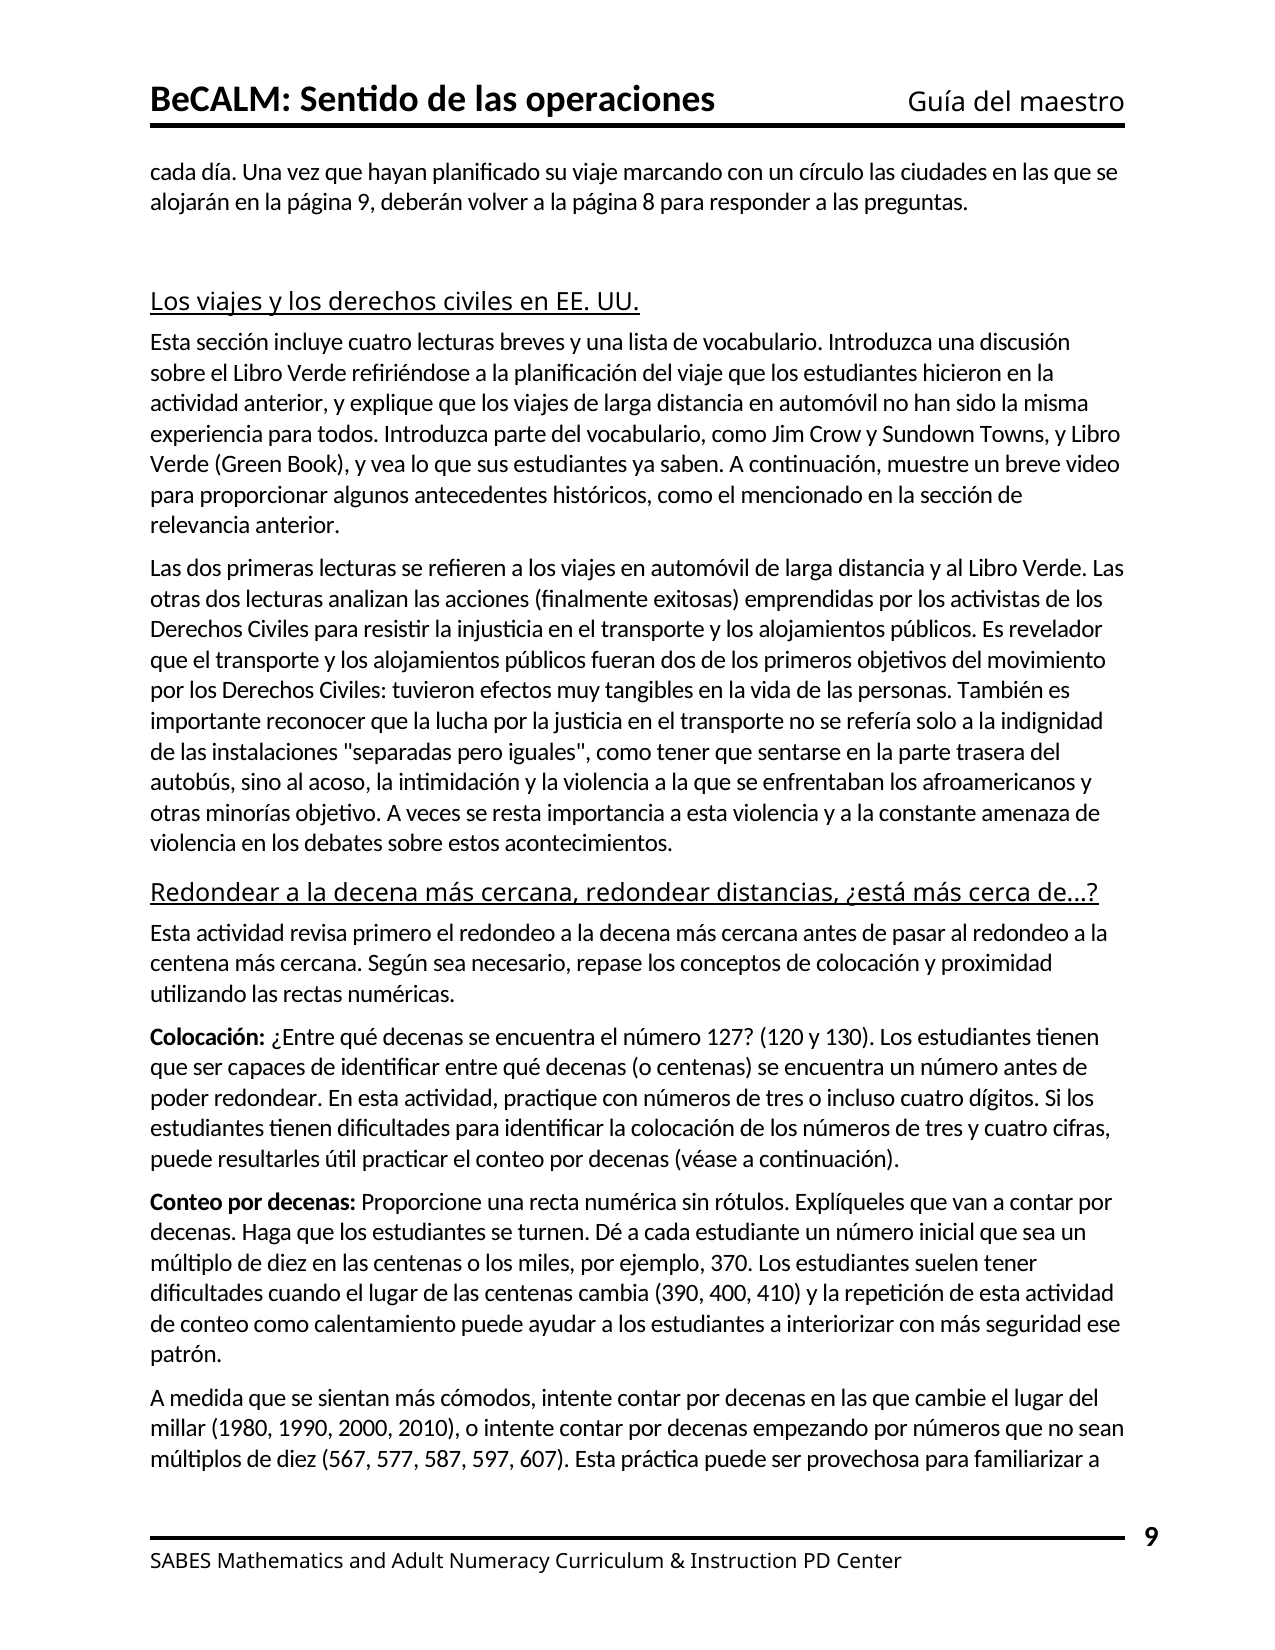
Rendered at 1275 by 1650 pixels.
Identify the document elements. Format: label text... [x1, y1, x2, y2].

text Las dos primeras lecturas se refieren a los viajes en automóvil de larga distancia y al Libro Verde. Las otras dos lecturas analizan las acciones (finalmente exitosas) emprendidas por los activistas de los Derechos Civiles para resistir la injusticia en el transporte y los alojamientos públicos. Es revelador que el transporte y los alojamientos públicos fueran dos de los primeros objetivos del movimiento por los Derechos Civiles: tuvieron efectos muy tangibles en la vida de las personas. También es importante reconocer que la lucha por la justicia en el transporte no se refería solo a la indignidad de las instalaciones "separadas pero iguales", como tener que sentarse en la parte trasera del autobús, sino al acoso, la intimidación y la violencia a la que se enfrentaban los afroamericanos y otras minorías objetivo. A veces se resta importancia a esta violencia y a la constante amenaza de violencia en los debates sobre estos acontecimientos. [150, 553, 1125, 858]
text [150, 156, 1125, 217]
subtitle Los viajes y los derechos civiles en EE. UU. [150, 284, 1125, 318]
text Conteo por decenas: Proporcione una recta numérica sin rótulos. Explíqueles que van a contar por decenas. Haga que los estudiantes se turnen. Dé a cada estudiante un número inicial que sea un múltiplo de diez en las centenas o los miles, por ejemplo, 370. Los estudiantes suelen tener dificultades cuando el lugar de las centenas cambia (390, 400, 410) y la repetición de esta actividad de conteo como calentamiento puede ayudar a los estudiantes a interiorizar con más seguridad ese patrón. [150, 1186, 1125, 1369]
text Esta actividad revisa primero el redondeo a la decena más cercana antes de pasar al redondeo a la centena más cercana. Según sea necesario, repase los conceptos de colocación y proximidad utilizando las rectas numéricas. [150, 917, 1125, 1008]
text Colocación: ¿Entre qué decenas se encuentra el número 127? (120 y 130). Los estudiantes tienen que ser capaces de identificar entre qué decenas (o centenas) se encuentra un número antes de poder redondear. En esta actividad, practique con números de tres o incluso cuatro dígitos. Si los estudiantes tienen dificultades para identificar la colocación de los números de tres y cuatro cifras, puede resultarles útil practicar el conteo por decenas (véase a continuación). [150, 1021, 1125, 1173]
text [150, 1382, 1125, 1473]
text Esta sección incluye cuatro lecturas breves y una lista de vocabulario. Introduzca una discusión sobre el Libro Verde refiriéndose a la planificación del viaje que los estudiantes hicieron en la actividad anterior, y explique que los viajes de larga distancia en automóvil no han sido la misma experiencia para todos. Introduzca parte del vocabulario, como Jim Crow y Sundown Towns, y Libro Verde (Green Book), y vea lo que sus estudiantes ya saben. A continuación, muestre un breve video para proporcionar algunos antecedentes históricos, como el mencionado en la sección de relevancia anterior. [150, 326, 1125, 540]
subtitle Redondear a la decena más cercana, redondear distancias, ¿está más cerca de...? [150, 874, 1144, 908]
